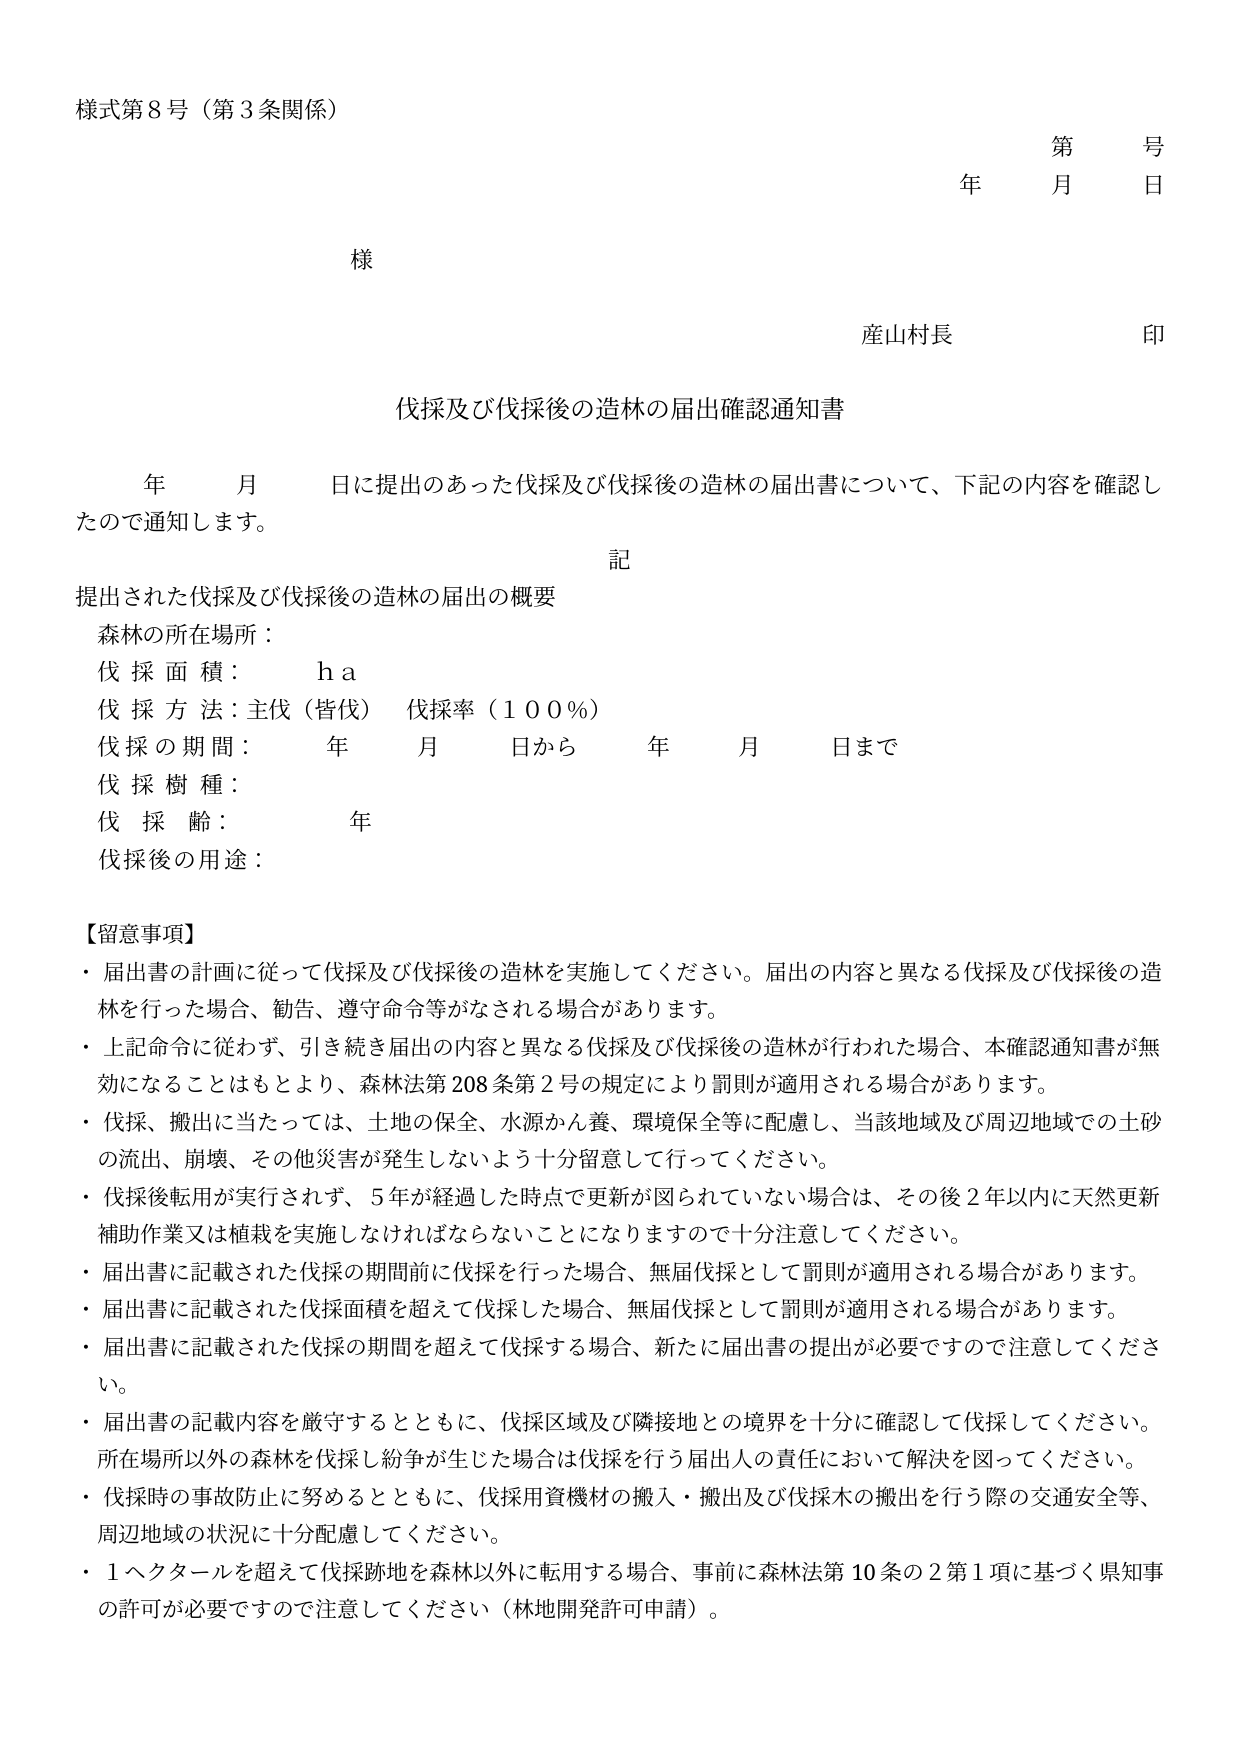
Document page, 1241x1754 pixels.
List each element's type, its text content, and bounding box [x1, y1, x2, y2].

text 伐採齢： 年 [97, 802, 1165, 839]
text 年 月 日 [75, 164, 1165, 202]
text 伐採の期間： 年 月 日から 年 月 日まで [97, 727, 1165, 764]
text 伐採及び伐採後の造林の届出確認通知書 [75, 389, 1165, 427]
text ・ 届出書に記載された伐採の期間を超えて伐採する場合、新たに届出書の提出が必要ですので注意してください。 [75, 1327, 1165, 1402]
text ・ 届出書の計画に従って伐採及び伐採後の造林を実施してください。届出の内容と異なる伐採及び伐採後の造林を行った場合、勧告、遵守命令等がなされる場合があります。 [75, 952, 1165, 1027]
text 第 号 [75, 127, 1165, 164]
text ・ 届出書の記載内容を厳守するとともに、伐採区域及び隣接地との境界を十分に確認して伐採してください。所在場所以外の森林を伐採し紛争が生じた場合は伐採を行う届出人の責任において解決を図ってください。 [75, 1402, 1165, 1477]
text ・ 伐採後転用が実行されず、５年が経過した時点で更新が図られていない場合は、その後２年以内に天然更新補助作業又は植栽を実施しなければならないことになりますので十分注意してください。 [75, 1177, 1165, 1252]
text 【留意事項】 [75, 914, 1165, 952]
text 産山村長 印 [75, 314, 1165, 352]
text 伐採後の用途： [75, 839, 1165, 877]
text 伐採方法：主伐（皆伐） 伐採率（１００％） [97, 689, 1165, 727]
text ・ 伐採、搬出に当たっては、土地の保全、水源かん養、環境保全等に配慮し、当該地域及び周辺地域での土砂の流出、崩壊、その他災害が発生しないよう十分留意して行ってください。 [75, 1102, 1165, 1177]
text 年 月 日に提出のあった伐採及び伐採後の造林の届出書について、下記の内容を確認したので通知します。 [75, 464, 1165, 539]
text 様式第８号（第３条関係） [75, 89, 1165, 127]
text 記 [75, 539, 1165, 577]
text ・ 届出書に記載された伐採面積を超えて伐採した場合、無届伐採として罰則が適用される場合があります。 [75, 1289, 1165, 1327]
text 森林の所在場所： [97, 614, 1165, 652]
text 伐採面積： ｈａ [97, 652, 1165, 689]
text ・ 伐採時の事故防止に努めるとともに、伐採用資機材の搬入・搬出及び伐採木の搬出を行う際の交通安全等、周辺地域の状況に十分配慮してください。 [75, 1477, 1165, 1552]
text ・ 上記命令に従わず、引き続き届出の内容と異なる伐採及び伐採後の造林が行われた場合、本確認通知書が無効になることはもとより、森林法第208条第２号の規定により罰則が適用される場合があります。 [75, 1027, 1165, 1102]
text 伐採樹種： [97, 764, 1165, 802]
text 様 [75, 239, 1165, 277]
text ・ １ヘクタールを超えて伐採跡地を森林以外に転用する場合、事前に森林法第10条の２第１項に基づく県知事の許可が必要ですので注意してください（林地開発許可申請）。 [75, 1552, 1165, 1627]
text ・ 届出書に記載された伐採の期間前に伐採を行った場合、無届伐採として罰則が適用される場合があります。 [75, 1252, 1165, 1289]
text 提出された伐採及び伐採後の造林の届出の概要 [75, 577, 1165, 614]
